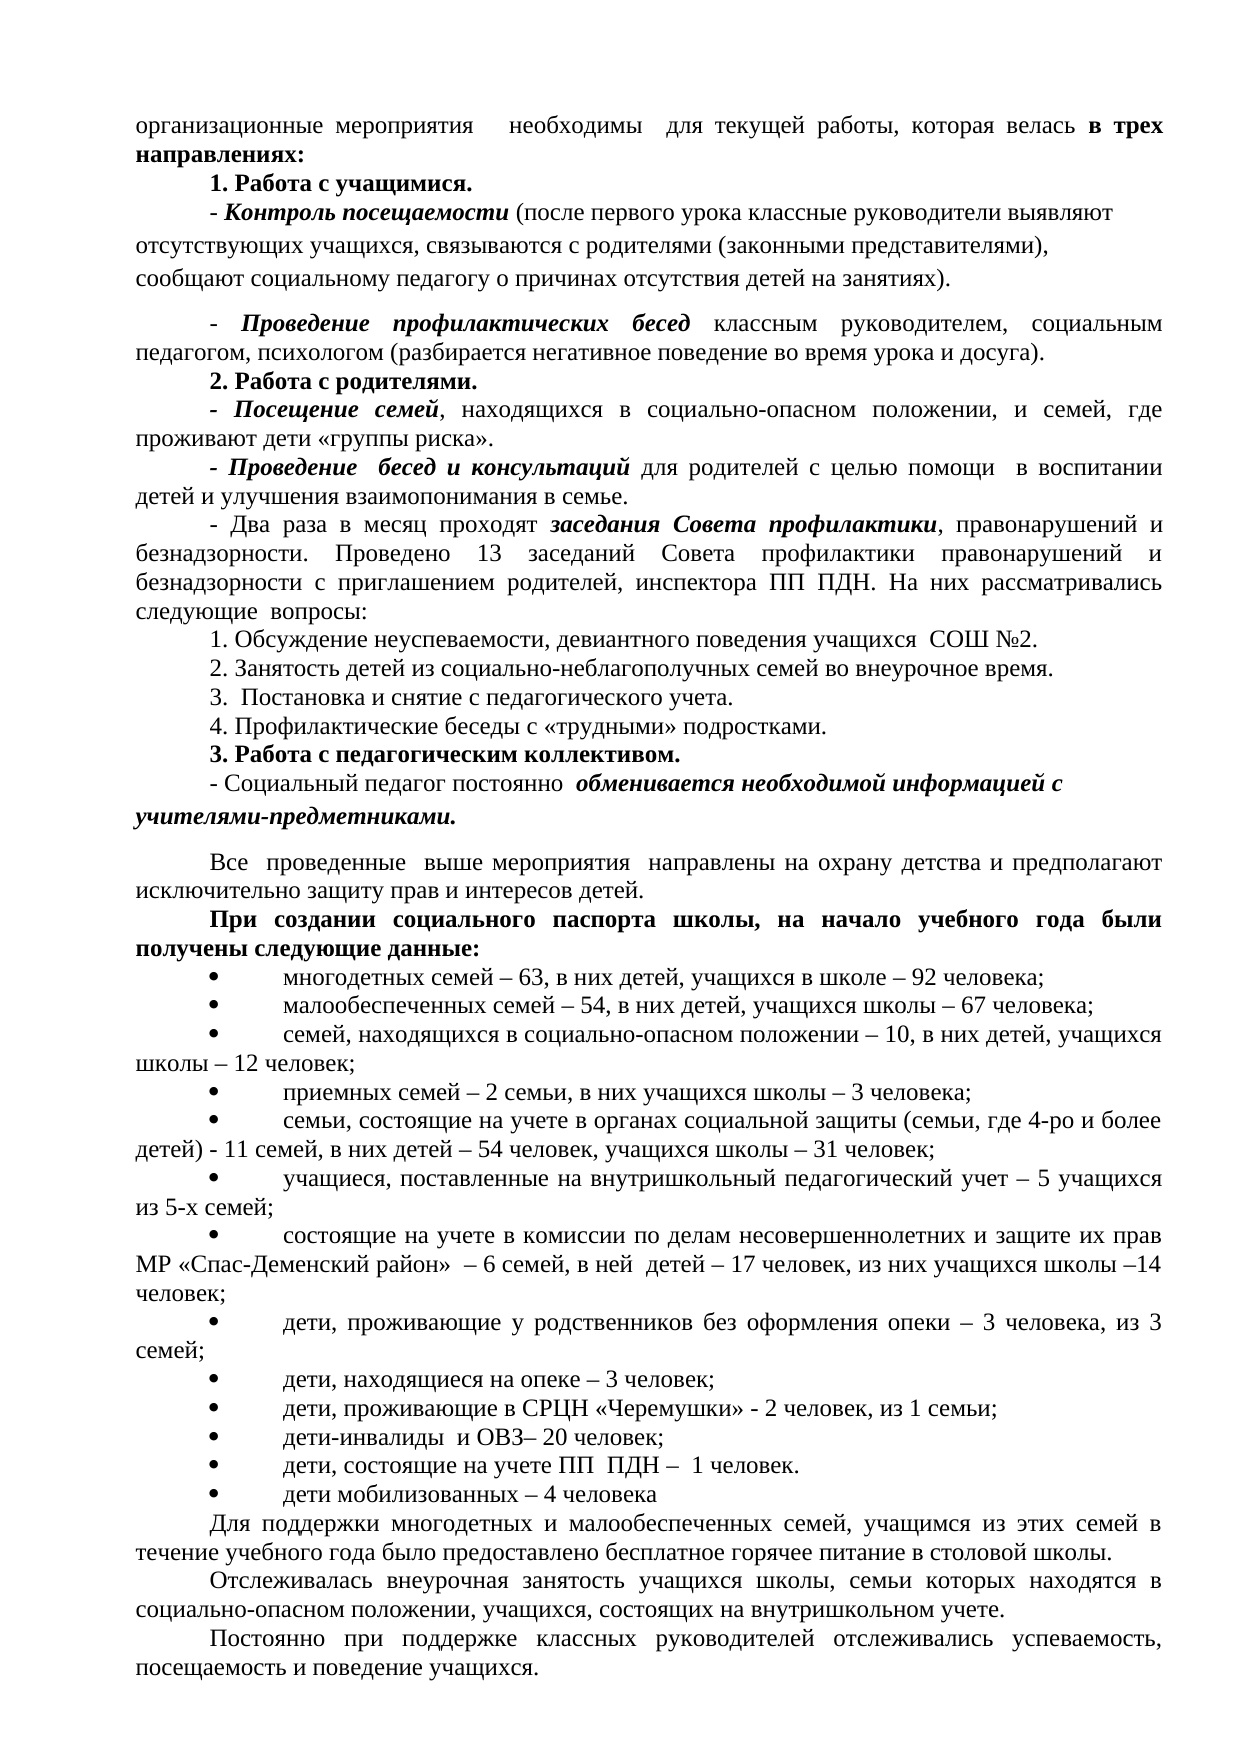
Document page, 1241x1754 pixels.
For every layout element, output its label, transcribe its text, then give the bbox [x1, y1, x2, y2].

text 4. Профилактические беседы с «трудными» подростками. [135, 711, 1163, 739]
text - Социальный педагог постоянно обменивается необходимой информацией с учителями-предметниками. [135, 768, 1163, 830]
text - Проведение профилактических бесед классным руководителем, социальным педагогом, психологом (разбирается негативное поведение во время урока и досуга). [135, 308, 1163, 366]
list дети-инвалиды и ОВЗ– 20 человек; [135, 1422, 1163, 1451]
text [135, 110, 1163, 168]
text - Посещение семей, находящихся в социально-опасном положении, и семей, где проживают дети «группы риска». [135, 394, 1163, 452]
list учащиеся, поставленные на внутришкольный педагогический учет – 5 учащихся из 5-х семей; [135, 1163, 1163, 1221]
list многодетных семей – 63, в них детей, учащихся в школе – 92 человека; [135, 962, 1163, 991]
list семей, находящихся в социально-опасном положении – 10, в них детей, учащихся школы – 12 человек; [135, 1019, 1163, 1077]
text При создании социального паспорта школы, на начало учебного года были получены следующие данные: [135, 904, 1163, 962]
list состоящие на учете в комиссии по делам несовершеннолетних и защите их прав МР «Спас-Деменский район» – 6 семей, в ней детей – 17 человек, из них учащихся школы –14 человек; [135, 1221, 1163, 1307]
list семьи, состоящие на учете в органах социальной защиты (семьи, где 4-ро и более детей) - 11 семей, в них детей – 54 человек, учащихся школы – 31 человек; [135, 1106, 1163, 1163]
text 1. Обсуждение неуспеваемости, девиантного поведения учащихся СОШ №2. [135, 624, 1163, 653]
text - Два раза в месяц проходят заседания Совета профилактики, правонарушений и безнадзорности. Проведено 13 заседаний Совета профилактики правонарушений и безнадзорности с приглашением родителей, инспектора ПП ПДН. На них рассматривались следующие вопросы: [135, 509, 1163, 624]
text Для поддержки многодетных и малообеспеченных семей, учащимся из этих семей в течение учебного года было предоставлено бесплатное горячее питание в столовой школы. [135, 1508, 1163, 1566]
text Отслеживалась внеурочная занятость учащихся школы, семьи которых находятся в социально-опасном положении, учащихся, состоящих на внутришкольном учете. [135, 1566, 1163, 1623]
text 3. Постановка и снятие с педагогического учета. [135, 682, 1163, 711]
text Постоянно при поддержке классных руководителей отслеживались успеваемость, посещаемость и поведение учащихся. [135, 1623, 1163, 1681]
text - Проведение бесед и консультаций для родителей с целью помощи в воспитании детей и улучшения взаимопонимания в семье. [135, 452, 1163, 509]
list дети мобилизованных – 4 человека [135, 1479, 1163, 1508]
text 2. Занятость детей из социально-неблагополучных семей во внеурочное время. [135, 653, 1163, 682]
text - Контроль посещаемости (после первого урока классные руководители выявляют отсутствующих учащихся, связываются с родителями (законными представителями), сообщают социальному педагогу о причинах отсутствия детей на занятиях). [135, 197, 1163, 291]
list дети, находящиеся на опеке – 3 человек; [135, 1364, 1163, 1393]
text 3. Работа с педагогическим коллективом. [135, 739, 1163, 768]
text Все проведенные выше мероприятия направлены на охрану детства и предполагают исключительно защиту прав и интересов детей. [135, 847, 1163, 904]
list дети, проживающие у родственников без оформления опеки – 3 человека, из 3 семей; [135, 1307, 1163, 1364]
list дети, состоящие на учете ПП ПДН – 1 человек. [135, 1451, 1163, 1479]
list приемных семей – 2 семьи, в них учащихся школы – 3 человека; [135, 1077, 1163, 1106]
text 2. Работа с родителями. [135, 366, 1163, 394]
list малообеспеченных семей – 54, в них детей, учащихся школы – 67 человека; [135, 991, 1163, 1019]
list дети, проживающие в СРЦН «Черемушки» - 2 человек, из 1 семьи; [135, 1393, 1163, 1422]
text 1. Работа с учащимися. [135, 168, 1163, 197]
